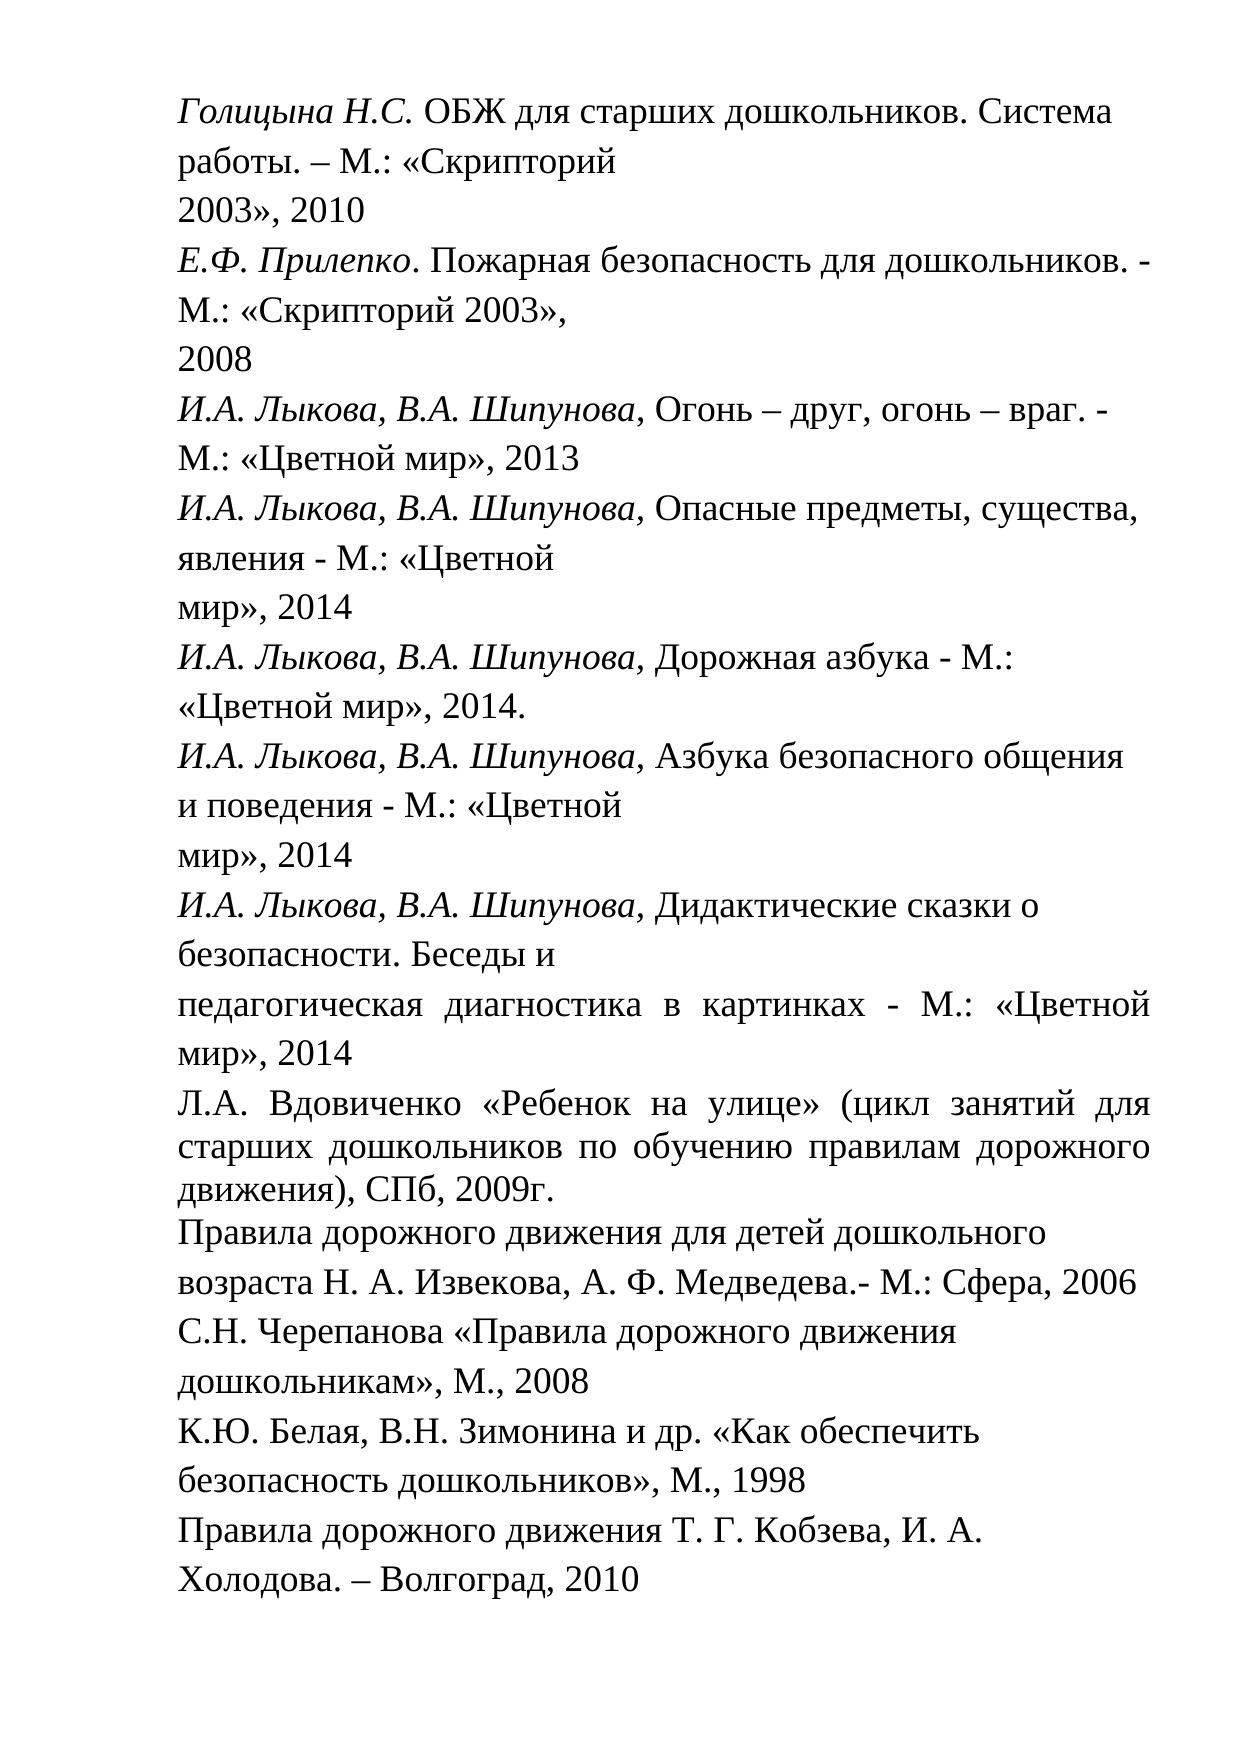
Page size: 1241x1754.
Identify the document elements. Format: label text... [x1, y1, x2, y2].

text Е.Ф. Прилепко. Пожарная безопасность для дошкольников. - М.: «Скрипторий 2003», [177, 237, 1152, 330]
text 2008 [177, 337, 1152, 380]
text И.А. Лыкова, В.А. Шипунова, Дорожная азбука - М.: «Цветной мир», 2014. [177, 634, 1152, 727]
text И.А. Лыкова, В.А. Шипунова, Опасные предметы, существа, явления - М.: «Цветной [177, 485, 1152, 578]
text мир», 2014 [177, 832, 1152, 876]
text мир», 2014 [177, 584, 1152, 628]
text С.Н. Черепанова «Правила дорожного движения дошкольникам», М., 2008 [177, 1309, 1152, 1402]
text 2003», 2010 [177, 188, 1152, 231]
text К.Ю. Белая, В.Н. Зимонина и др. «Как обеспечить безопасность дошкольников», М., 1998 [177, 1408, 1152, 1501]
text Голицына Н.С. ОБЖ для старших дошкольников. Система работы. – М.: «Скрипторий [177, 89, 1152, 181]
text Л.А. Вдовиченко «Ребенок на улице» (цикл занятий для старших дошкольников по обучению правилам дорожного движения), СПб, 2009г. [177, 1080, 1152, 1210]
text И.А. Лыкова, В.А. Шипунова, Азбука безопасного общения и поведения - М.: «Цветной [177, 733, 1152, 826]
text Правила дорожного движения для детей дошкольного возраста Н. А. Извекова, А. Ф. Медведева.- М.: Сфера, 2006 [177, 1210, 1152, 1302]
text И.А. Лыкова, В.А. Шипунова, Огонь – друг, огонь – враг. - М.: «Цветной мир», 2013 [177, 386, 1152, 479]
text Правила дорожного движения Т. Г. Кобзева, И. А. Холодова. – Волгоград, 2010 [177, 1507, 1152, 1600]
text педагогическая диагностика в картинках - М.: «Цветной мир», 2014 [177, 981, 1152, 1074]
text И.А. Лыкова, В.А. Шипунова, Дидактические сказки о безопасности. Беседы и [177, 882, 1152, 975]
